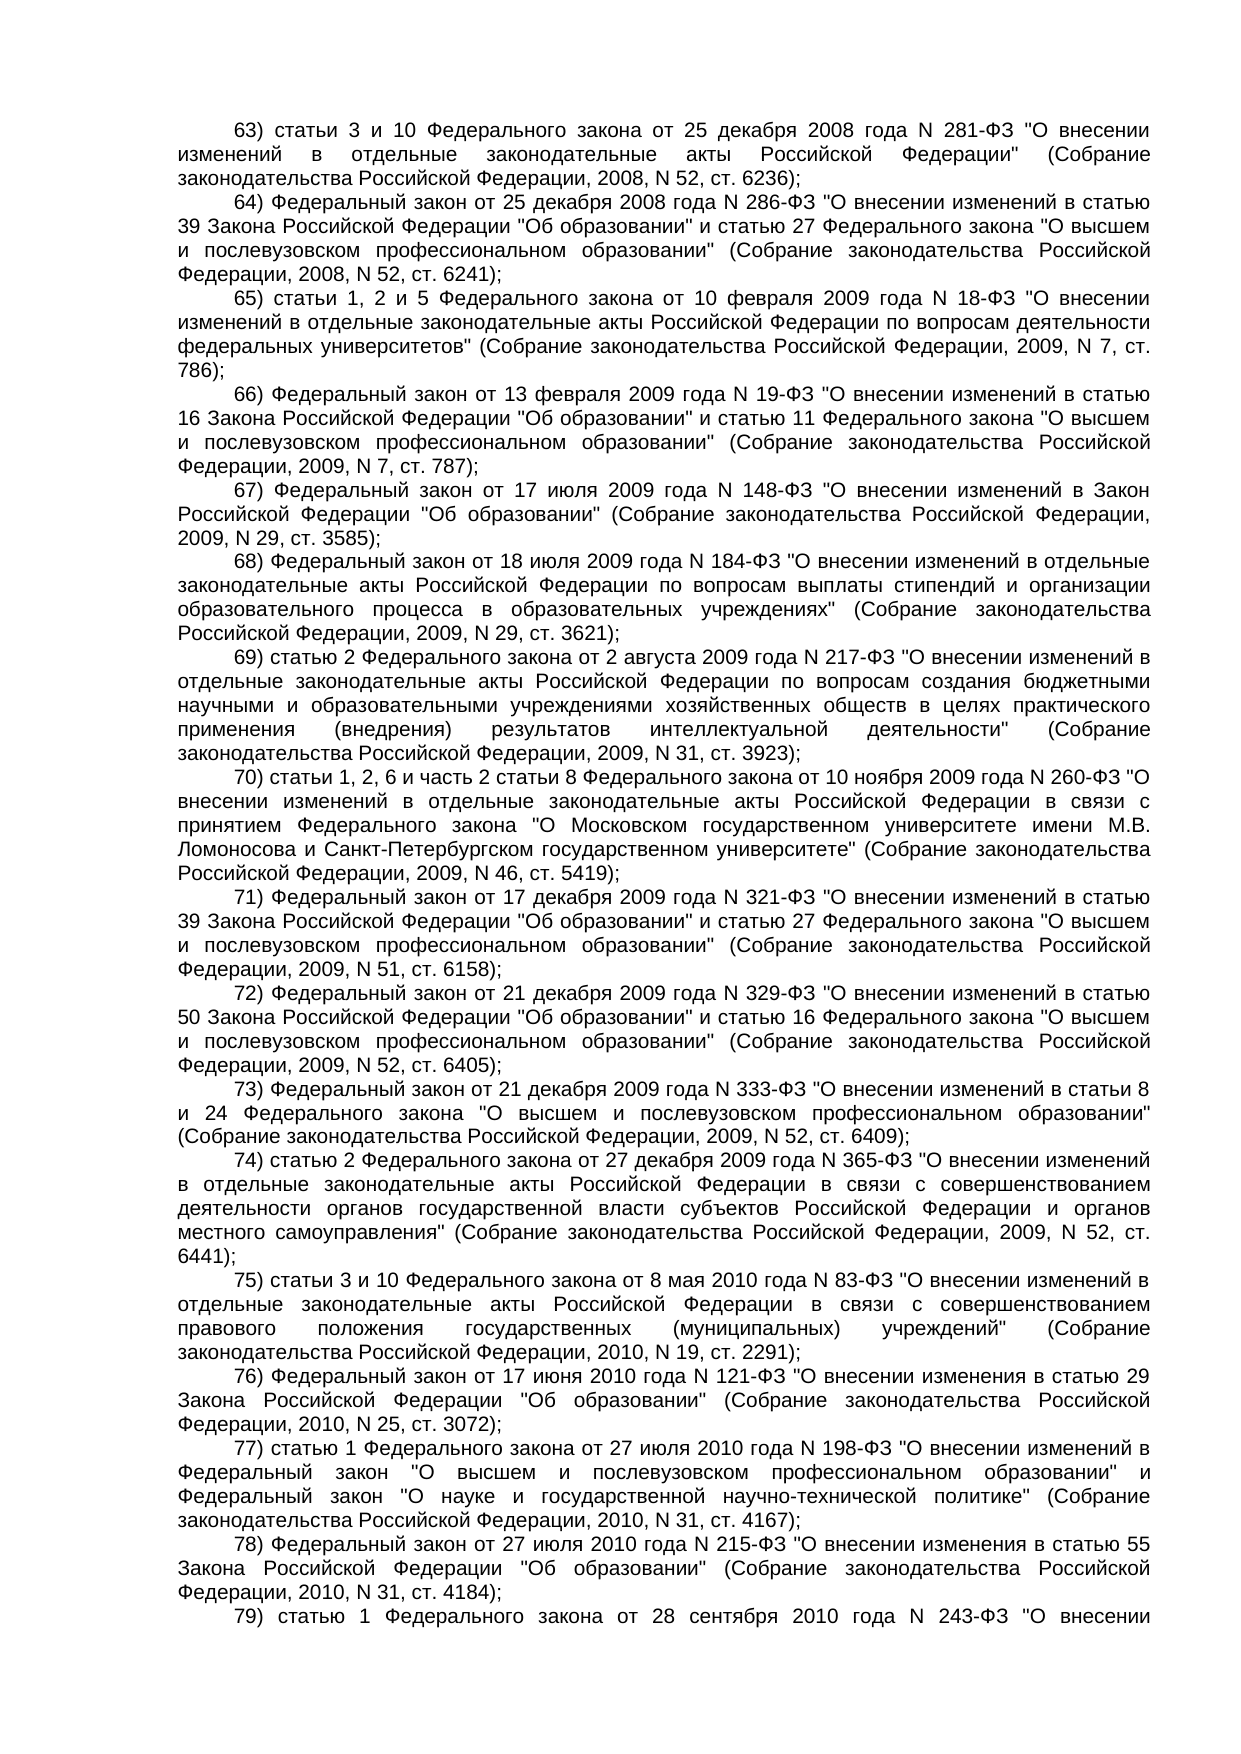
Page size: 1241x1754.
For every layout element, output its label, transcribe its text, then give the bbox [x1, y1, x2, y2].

text 71) Федеральный закон от 17 декабря 2009 года N 321-ФЗ "О внесении изменений в статью 39 Закона Российской Федерации "Об образовании" и статью 27 Федерального закона "О высшем и послевузовском профессиональном образовании" (Собрание законодательства Российской Федерации, 2009, N 51, ст. 6158); [177, 885, 1152, 981]
text 67) Федеральный закон от 17 июля 2009 года N 148-ФЗ "О внесении изменений в Закон Российской Федерации "Об образовании" (Собрание законодательства Российской Федерации, 2009, N 29, ст. 3585); [177, 477, 1152, 549]
text 65) статьи 1, 2 и 5 Федерального закона от 10 февраля 2009 года N 18-ФЗ "О внесении изменений в отдельные законодательные акты Российской Федерации по вопросам деятельности федеральных университетов" (Собрание законодательства Российской Федерации, 2009, N 7, ст. 786); [177, 286, 1152, 382]
text 76) Федеральный закон от 17 июня 2010 года N 121-ФЗ "О внесении изменения в статью 29 Закона Российской Федерации "Об образовании" (Собрание законодательства Российской Федерации, 2010, N 25, ст. 3072); [177, 1364, 1152, 1436]
text 72) Федеральный закон от 21 декабря 2009 года N 329-ФЗ "О внесении изменений в статью 50 Закона Российской Федерации "Об образовании" и статью 16 Федерального закона "О высшем и послевузовском профессиональном образовании" (Собрание законодательства Российской Федерации, 2009, N 52, ст. 6405); [177, 981, 1152, 1076]
text 77) статью 1 Федерального закона от 27 июля 2010 года N 198-ФЗ "О внесении изменений в Федеральный закон "О высшем и послевузовском профессиональном образовании" и Федеральный закон "О науке и государственной научно-технической политике" (Собрание законодательства Российской Федерации, 2010, N 31, ст. 4167); [177, 1436, 1152, 1532]
text 78) Федеральный закон от 27 июля 2010 года N 215-ФЗ "О внесении изменения в статью 55 Закона Российской Федерации "Об образовании" (Собрание законодательства Российской Федерации, 2010, N 31, ст. 4184); [177, 1532, 1152, 1603]
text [177, 1603, 1152, 1627]
text 70) статьи 1, 2, 6 и часть 2 статьи 8 Федерального закона от 10 ноября 2009 года N 260-ФЗ "О внесении изменений в отдельные законодательные акты Российской Федерации в связи с принятием Федерального закона "О Московском государственном университете имени М.В. Ломоносова и Санкт-Петербургском государственном университете" (Собрание законодательства Российской Федерации, 2009, N 46, ст. 5419); [177, 765, 1152, 885]
text 64) Федеральный закон от 25 декабря 2008 года N 286-ФЗ "О внесении изменений в статью 39 Закона Российской Федерации "Об образовании" и статью 27 Федерального закона "О высшем и послевузовском профессиональном образовании" (Собрание законодательства Российской Федерации, 2008, N 52, ст. 6241); [177, 190, 1152, 286]
text 66) Федеральный закон от 13 февраля 2009 года N 19-ФЗ "О внесении изменений в статью 16 Закона Российской Федерации "Об образовании" и статью 11 Федерального закона "О высшем и послевузовском профессиональном образовании" (Собрание законодательства Российской Федерации, 2009, N 7, ст. 787); [177, 382, 1152, 477]
text 75) статьи 3 и 10 Федерального закона от 8 мая 2010 года N 83-ФЗ "О внесении изменений в отдельные законодательные акты Российской Федерации в связи с совершенствованием правового положения государственных (муниципальных) учреждений" (Собрание законодательства Российской Федерации, 2010, N 19, ст. 2291); [177, 1268, 1152, 1364]
text 63) статьи 3 и 10 Федерального закона от 25 декабря 2008 года N 281-ФЗ "О внесении изменений в отдельные законодательные акты Российской Федерации" (Собрание законодательства Российской Федерации, 2008, N 52, ст. 6236); [177, 118, 1152, 190]
text 74) статью 2 Федерального закона от 27 декабря 2009 года N 365-ФЗ "О внесении изменений в отдельные законодательные акты Российской Федерации в связи с совершенствованием деятельности органов государственной власти субъектов Российской Федерации и органов местного самоуправления" (Собрание законодательства Российской Федерации, 2009, N 52, ст. 6441); [177, 1148, 1152, 1268]
text 73) Федеральный закон от 21 декабря 2009 года N 333-ФЗ "О внесении изменений в статьи 8 и 24 Федерального закона "О высшем и послевузовском профессиональном образовании" (Собрание законодательства Российской Федерации, 2009, N 52, ст. 6409); [177, 1076, 1152, 1148]
text 69) статью 2 Федерального закона от 2 августа 2009 года N 217-ФЗ "О внесении изменений в отдельные законодательные акты Российской Федерации по вопросам создания бюджетными научными и образовательными учреждениями хозяйственных обществ в целях практического применения (внедрения) результатов интеллектуальной деятельности" (Собрание законодательства Российской Федерации, 2009, N 31, ст. 3923); [177, 645, 1152, 765]
text 68) Федеральный закон от 18 июля 2009 года N 184-ФЗ "О внесении изменений в отдельные законодательные акты Российской Федерации по вопросам выплаты стипендий и организации образовательного процесса в образовательных учреждениях" (Собрание законодательства Российской Федерации, 2009, N 29, ст. 3621); [177, 549, 1152, 645]
